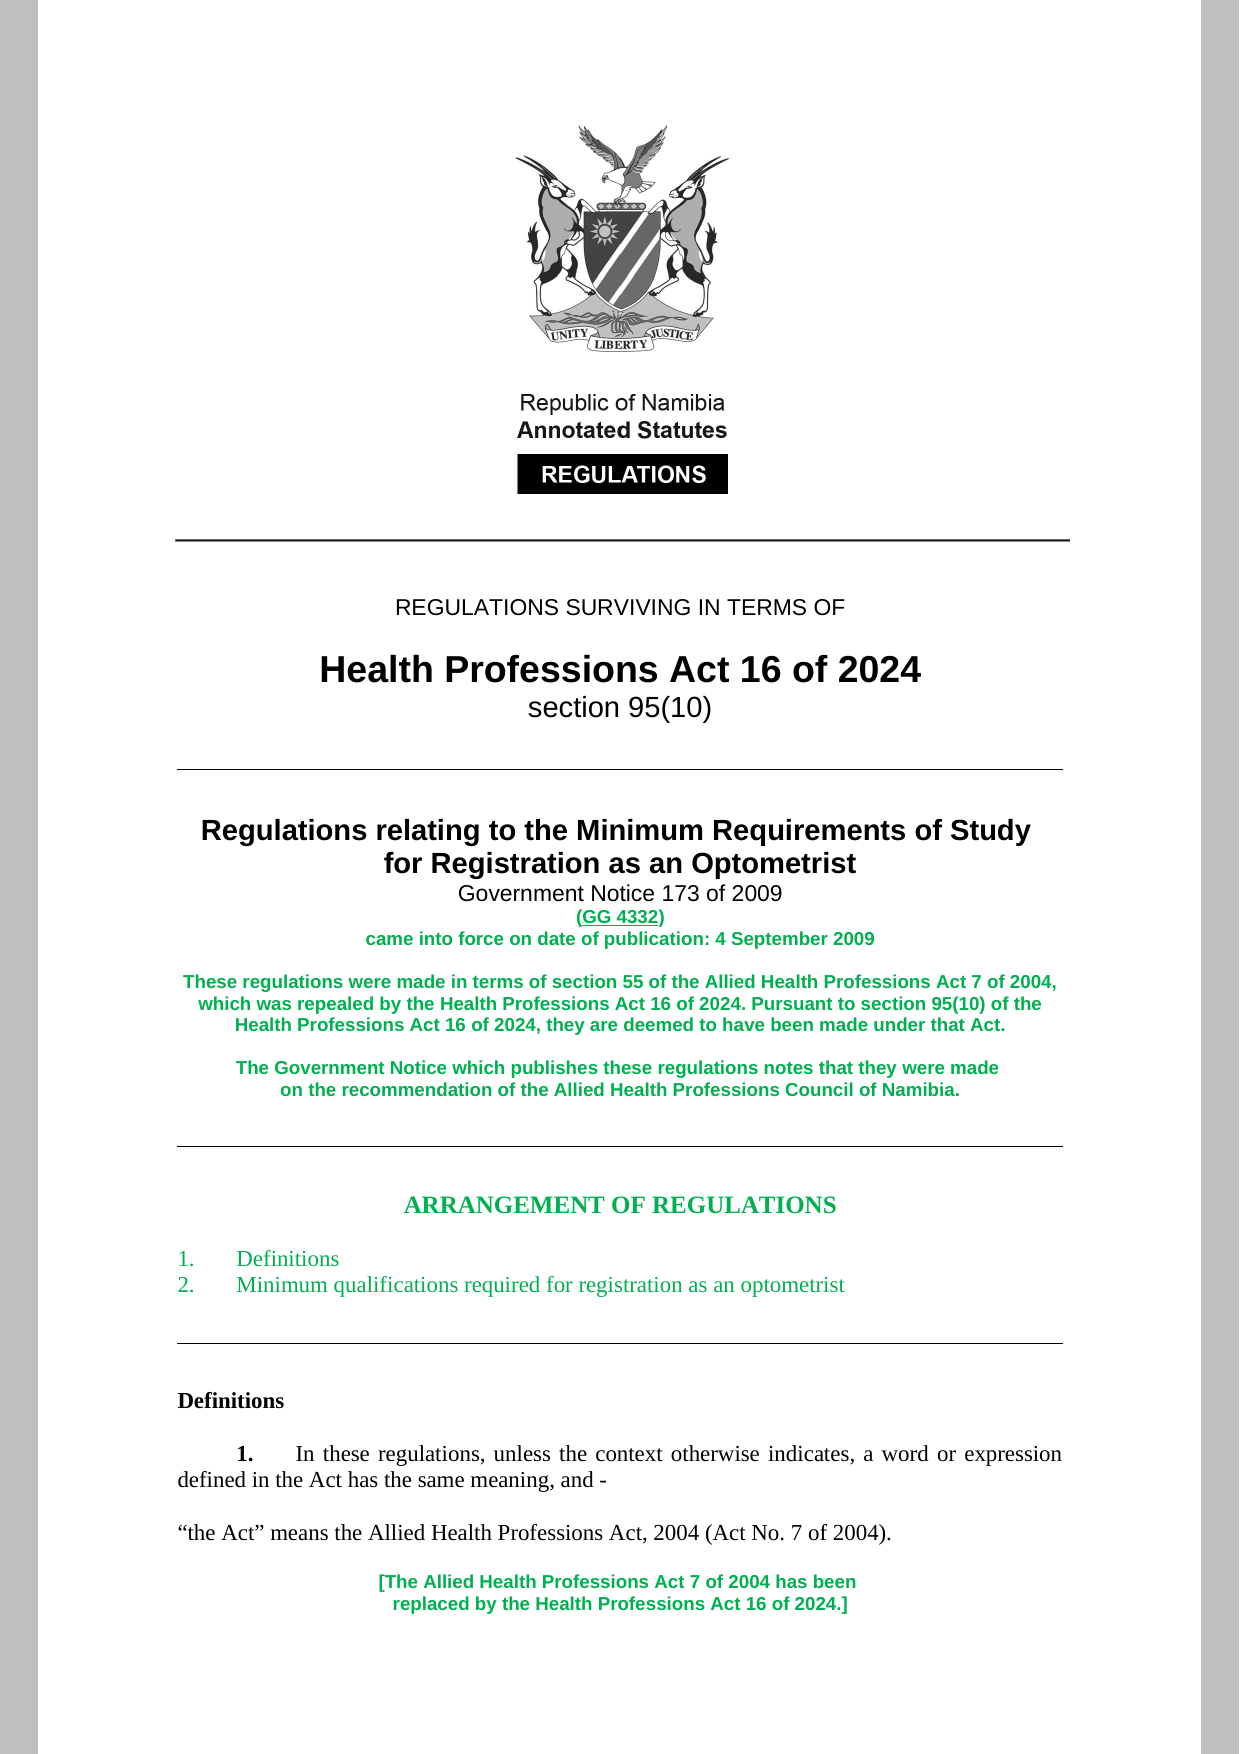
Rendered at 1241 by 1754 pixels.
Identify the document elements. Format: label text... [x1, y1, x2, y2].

text [The Allied Health Professions Act 7 of 2004 has been replaced by the Health Professions Act 16 of 2024.] [177, 1571, 1063, 1614]
text “the Act” means the Allied Health Professions Act, 2004 (Act No. 7 of 2004). [177, 1519, 1063, 1545]
text REGULATIONS SURVIVING IN TERMS OF [177, 594, 1063, 620]
text came into force on date of publication: 4 September 2009 [177, 928, 1063, 949]
text The Government Notice which publishes these regulations notes that they were made on the recommendation of the Allied Health Professions Council of Namibia. [177, 1057, 1063, 1100]
text Government Notice 173 of 2009 [177, 880, 1063, 906]
text section 95(10) [177, 690, 1063, 723]
text 1. In these regulations, unless the context otherwise indicates, a word or expression defined in the Act has the same meaning, and - [177, 1439, 1063, 1492]
text 2. Minimum qualifications required for registration as an optometrist [177, 1271, 1063, 1297]
text Regulations relating to the Minimum Requirements of Study for Registration as an Optometrist [177, 813, 1063, 880]
text Definitions [177, 1387, 1063, 1413]
picture [0, 0, 1241, 551]
text Health Professions Act 16 of 2024 [177, 647, 1063, 690]
text ARRANGEMENT OF REGULATIONS [177, 1190, 1063, 1218]
text These regulations were made in terms of section 55 of the Allied Health Professions Act 7 of 2004, which was repealed by the Health Professions Act 16 of 2024. Pursuant to section 95(10) of the Health Professions Act 16 of 2024, they are deemed to have been made under that Act. [177, 971, 1063, 1036]
text 1. Definitions [177, 1245, 1063, 1271]
text (GG 4332) [177, 906, 1063, 928]
